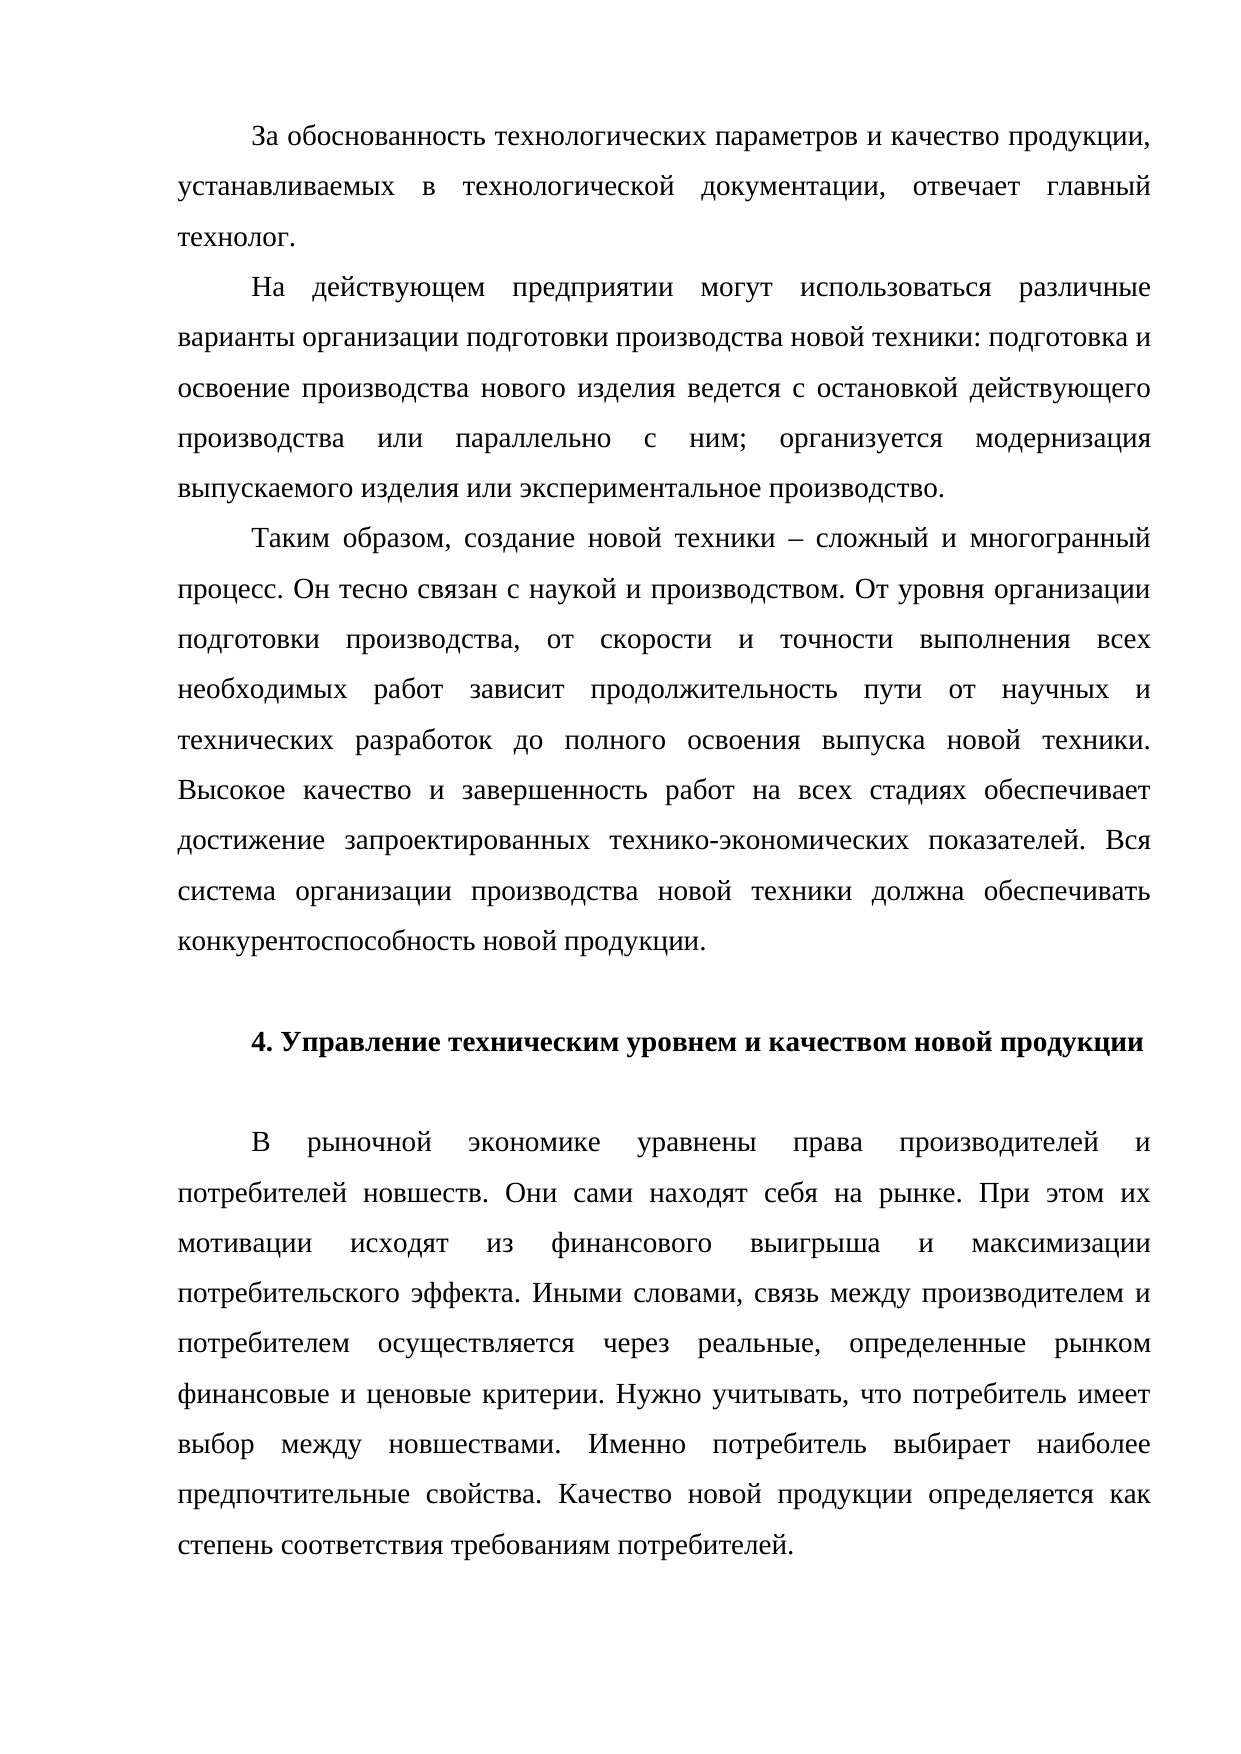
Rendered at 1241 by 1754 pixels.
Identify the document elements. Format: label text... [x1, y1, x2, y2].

list В рыночной экономике уравнены права производителей и потребителей новшеств. Они сами находят себя на рынке. При этом их мотивации исходят из финансового выигрыша и максимизации потребительского эффекта. Иными словами, связь между производителем и потребителем осуществляется через реальные, определенные рынком финансовые и ценовые критерии. Нужно учитывать, что потребитель имеет выбор между новшествами. Именно потребитель выбирает наиболее предпочтительные свойства. Качество новой продукции определяется как степень соответствия требованиям потребителей. [177, 1124, 1152, 1560]
list За обоснованность технологических параметров и качество продукции, устанавливаемых в технологической документации, отвечает главный технолог. [177, 118, 1152, 252]
list На действующем предприятии могут использоваться различные варианты организации подготовки производства новой техники: подготовка и освоение производства нового изделия ведется с остановкой действующего производства или параллельно с ним; организуется модернизация выпускаемого изделия или экспериментальное производство. [177, 269, 1152, 504]
subtitle 4. Управление техническим уровнем и качеством новой продукции [177, 1024, 1152, 1057]
list Таким образом, создание новой техники – сложный и многогранный процесс. Он тесно связан с наукой и производством. От уровня организации подготовки производства, от скорости и точности выполнения всех необходимых работ зависит продолжительность пути от научных и технических разработок до полного освоения выпуска новой техники. Высокое качество и завершенность работ на всех стадиях обеспечивает достижение запроектированных технико-экономических показателей. Вся система организации производства новой техники должна обеспечивать конкурентоспособность новой продукции. [177, 521, 1152, 957]
